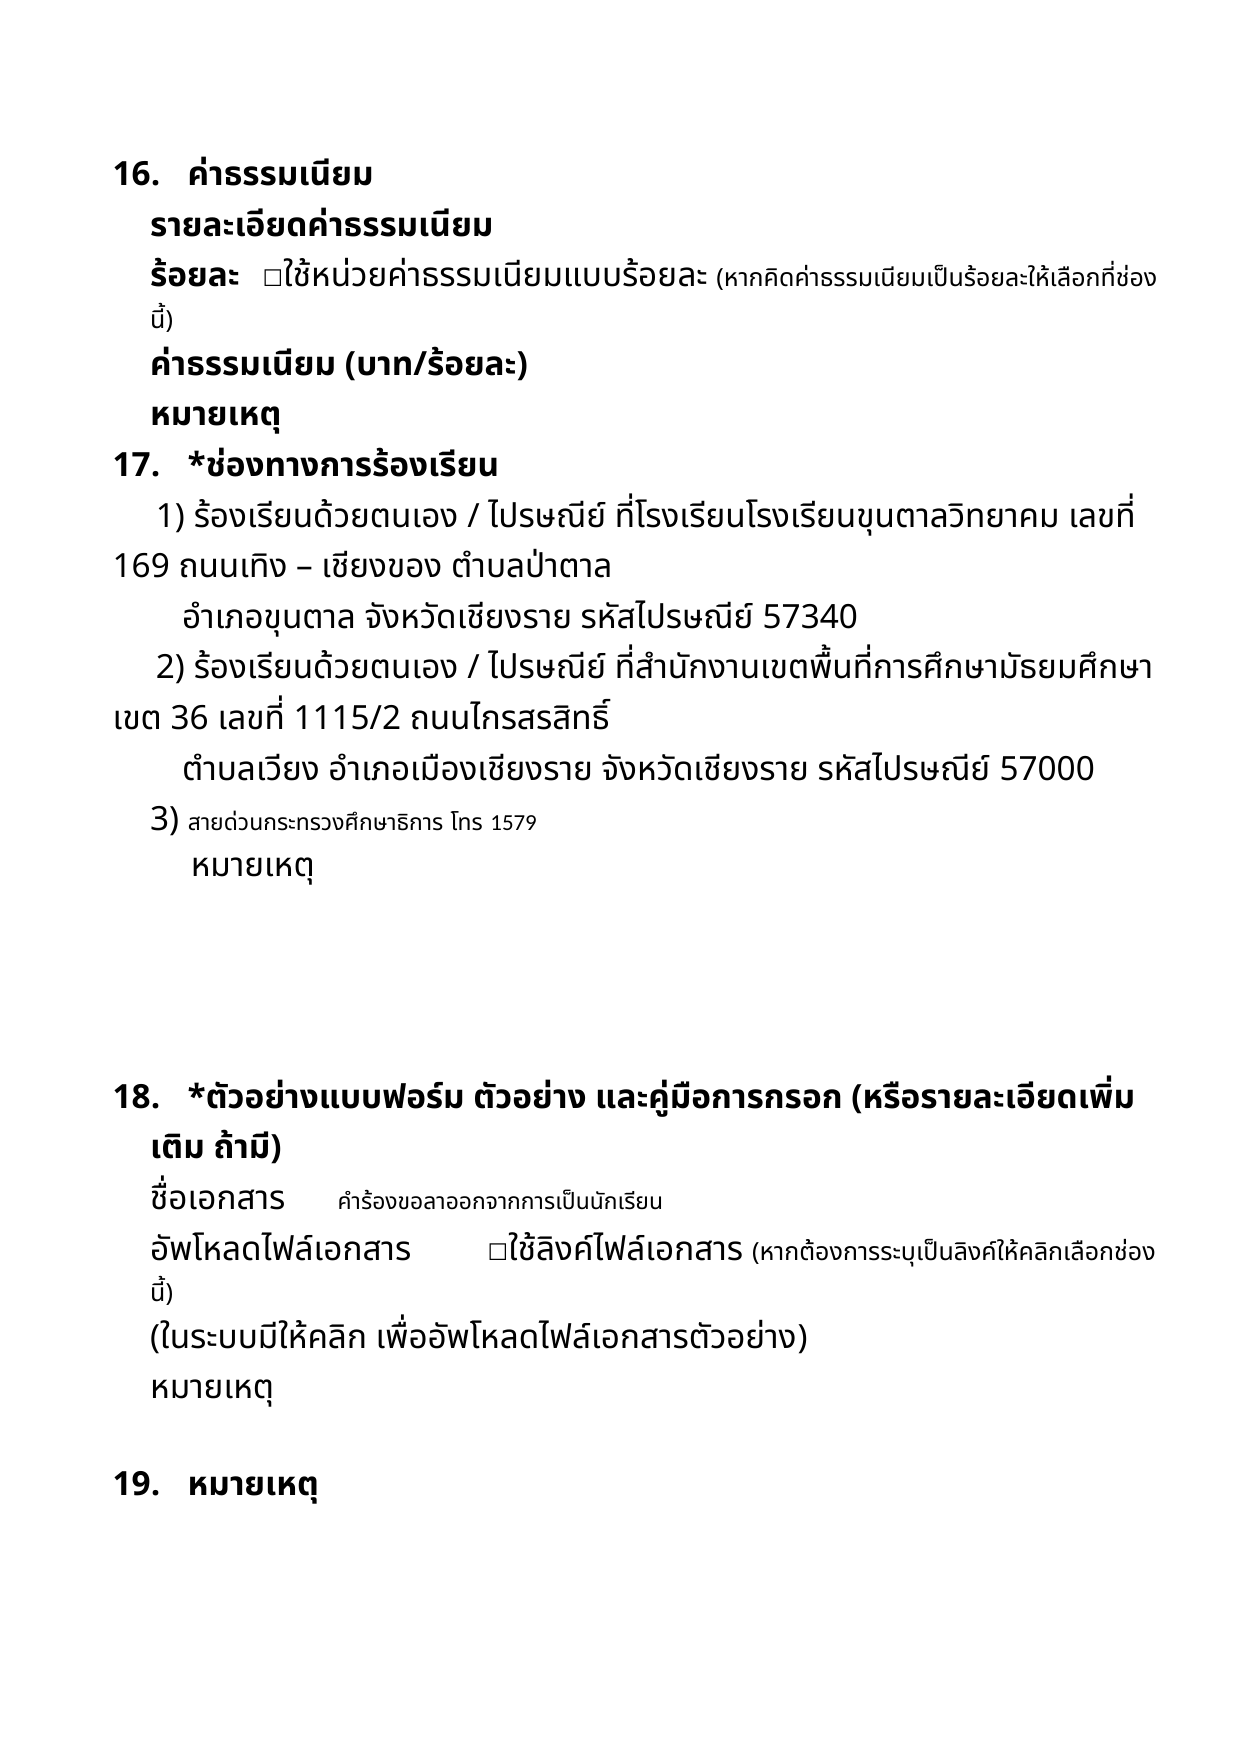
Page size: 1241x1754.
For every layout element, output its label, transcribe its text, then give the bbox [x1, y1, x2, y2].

list รายละเอียดค่าธรรมเนียม [150, 201, 1172, 251]
text ชื่อเอกสาร [150, 1174, 1172, 1224]
list หมายเหตุ [112, 1459, 1172, 1510]
list ค่าธรรมเนียม [112, 150, 1172, 201]
list *ช่องทางการร้องเรียน [112, 441, 1172, 491]
text 1) ร้องเรียนด้วยตนเอง / ไปรษณีย์ ที่โรงเรียนโรงเรียนขุนตาลวิทยาคม เลขที่ 169 ถนนเทิง – เชียงของ ตำบลป่าตาล [112, 491, 1172, 593]
list *ตัวอย่างแบบฟอร์ม ตัวอย่าง และคู่มือการกรอก (หรือรายละเอียดเพิ่มเติม ถ้ามี) [112, 1073, 1172, 1174]
list หมายเหตุ [150, 390, 1172, 441]
text อำเภอขุนตาล จังหวัดเชียงราย รหัสไปรษณีย์ 57340 [112, 593, 1172, 643]
text อัพโหลดไฟล์เอกสาร ใช้ลิงค์ไฟล์เอกสาร (หากต้องการระบุเป็นลิงค์ให้คลิกเลือกช่องนี้) [150, 1224, 1172, 1313]
list ร้อยละ ใช้หน่วยค่าธรรมเนียมแบบร้อยละ (หากคิดค่าธรรมเนียมเป็นร้อยละให้เลือกที่ช่องนี้) [150, 251, 1172, 340]
list 3) [150, 795, 1172, 841]
text (ในระบบมีให้คลิก เพื่ออัพโหลดไฟล์เอกสารตัวอย่าง) [150, 1313, 1172, 1363]
text ตำบลเวียง อำเภอเมืองเชียงราย จังหวัดเชียงราย รหัสไปรษณีย์ 57000 [112, 744, 1172, 795]
text หมายเหตุ [112, 841, 1172, 891]
list ค่าธรรมเนียม (บาท/ร้อยละ) [150, 340, 1172, 390]
text หมายเหตุ [150, 1363, 1172, 1414]
text 2) ร้องเรียนด้วยตนเอง / ไปรษณีย์ ที่สำนักงานเขตพื้นที่การศึกษามัธยมศึกษา เขต 36 เลขที่ 1115/2 ถนนไกรสรสิทธิ์ [112, 643, 1172, 744]
